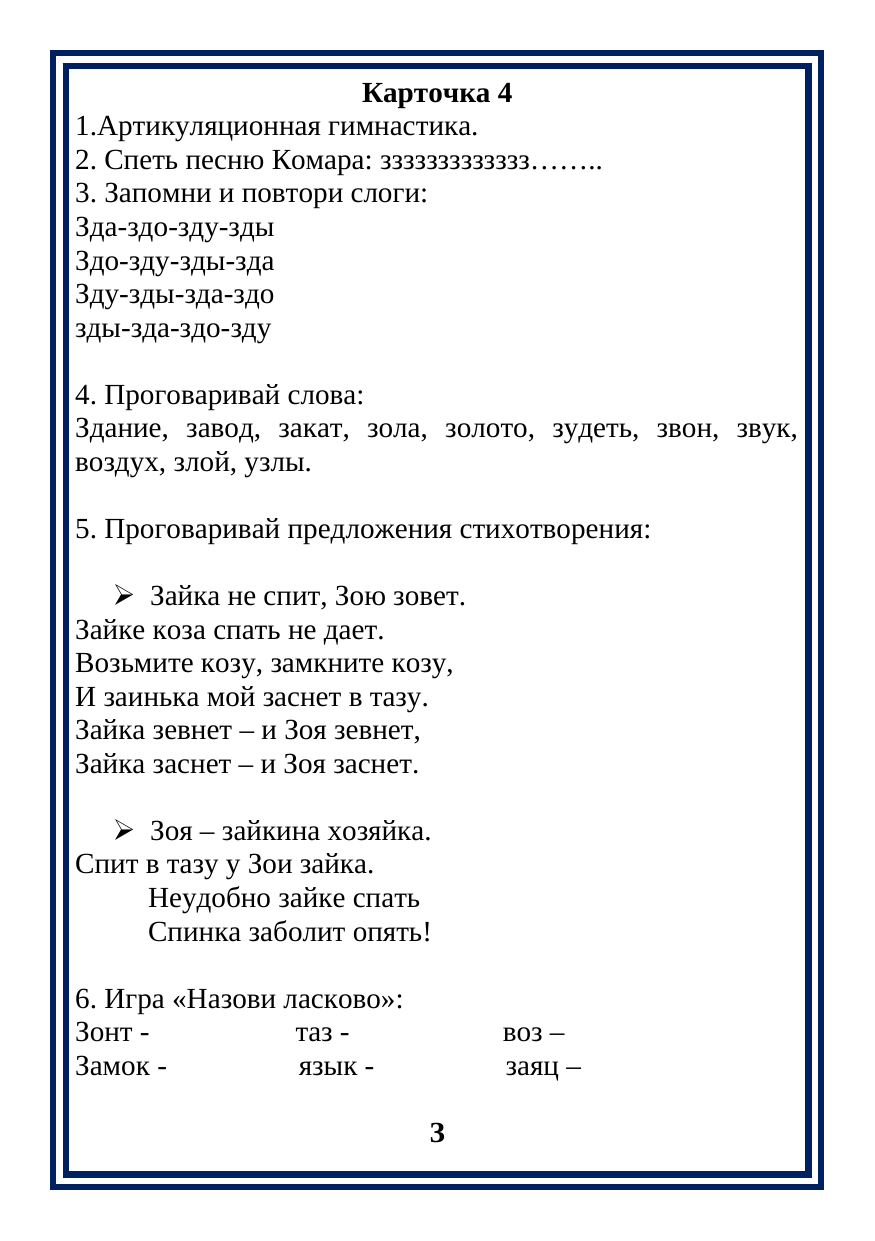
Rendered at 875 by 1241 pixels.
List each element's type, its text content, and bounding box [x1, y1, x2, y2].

text Зайка зевнет – и Зоя зевнет, [75, 712, 799, 746]
text И заинька мой заснет в тазу. [75, 679, 799, 712]
text 1.Артикуляционная гимнастика. [75, 108, 799, 142]
text Зайка заснет – и Зоя заснет. [75, 746, 799, 779]
text 5. Проговаривай предложения стихотворения: [75, 511, 799, 544]
text Спит в тазу у Зои зайка. [75, 847, 799, 880]
text Замок - язык - заяц – [75, 1048, 799, 1081]
text 3. Запомни и повтори слоги: [75, 176, 799, 209]
text 2. Спеть песню Комара: ззззззззззззз…….. [75, 142, 799, 176]
text Зайке коза спать не дает. [75, 612, 799, 645]
text зды-зда-здо-зду [75, 310, 799, 343]
text Неудобно зайке спать [75, 880, 799, 914]
list Зайка не спит, Зою зовет. [112, 578, 799, 612]
text 4. Проговаривай слова: [75, 377, 799, 410]
text 6. Игра «Назови ласково»: [75, 981, 799, 1014]
text Здание, завод, закат, зола, золото, зудеть, звон, звук, воздух, злой, узлы. [75, 410, 799, 477]
text Зонт - таз - воз – [75, 1014, 799, 1048]
text Зда-здо-зду-зды [75, 209, 799, 243]
text Карточка 4 [75, 75, 799, 108]
text Возьмите козу, замкните козу, [75, 645, 799, 679]
text З [75, 1115, 799, 1148]
list Зоя – зайкина хозяйка. [112, 813, 799, 847]
text Спинка заболит опять! [75, 914, 799, 947]
text Здо-зду-зды-зда [75, 243, 799, 276]
text Зду-зды-зда-здо [75, 276, 799, 310]
